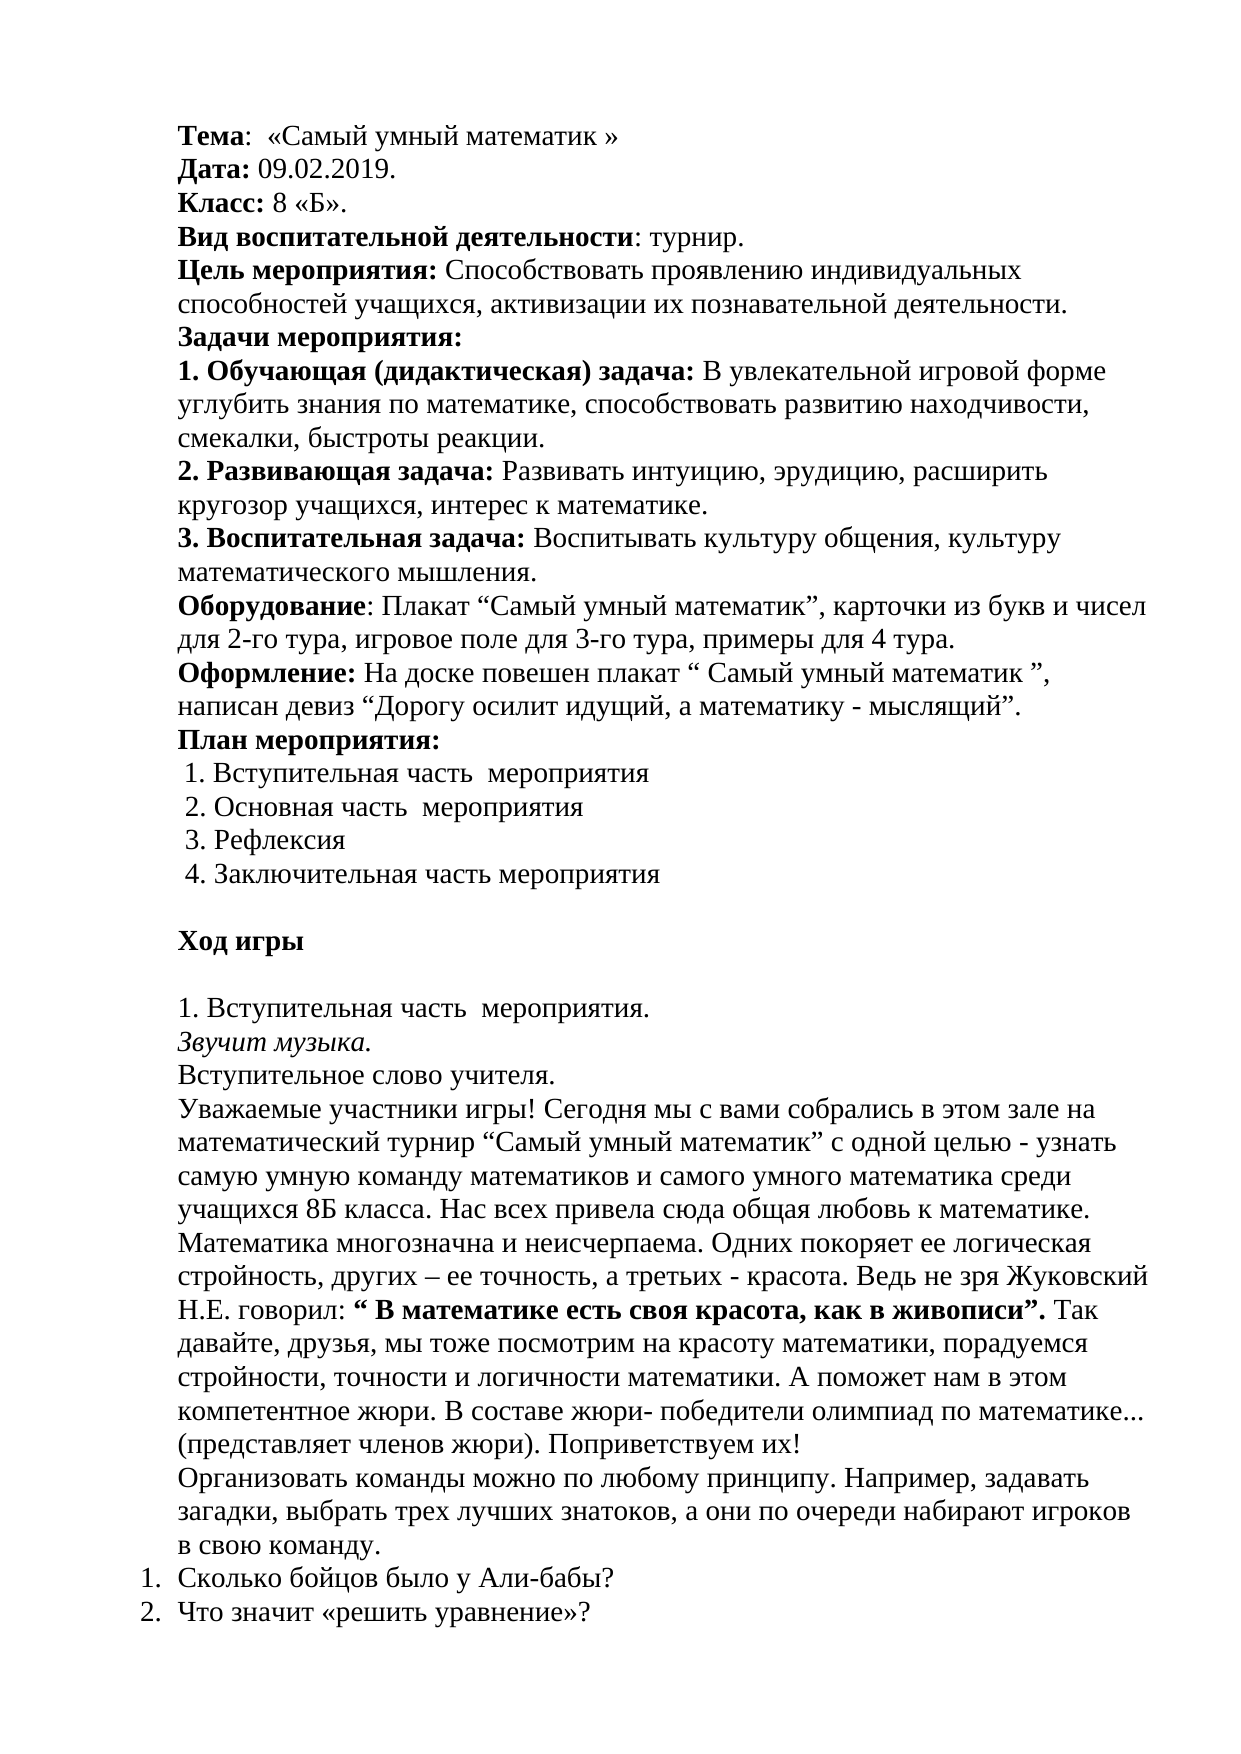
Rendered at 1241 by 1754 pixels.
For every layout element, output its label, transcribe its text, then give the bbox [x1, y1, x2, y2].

text 1. Вступительная часть мероприятия. [177, 990, 1152, 1024]
text 3. Воспитательная задача: Воспитывать культуру общения, культуру математического мышления. [177, 521, 1152, 588]
text Тема: «Самый умный математик » [177, 118, 1152, 152]
text 4. Заключительная часть мероприятия [177, 856, 1152, 889]
text Оборудование: Плакат “Самый умный математик”, карточки из букв и чисел для 2-го тура, игровое поле для 3-го тура, примеры для 4 тура. [177, 588, 1152, 655]
text Ход игры [177, 923, 1152, 957]
text Цель мероприятия: Способствовать проявлению индивидуальных способностей учащихся, активизации их познавательной деятельности. [177, 252, 1152, 319]
text Дата: 09.02.2019. [177, 152, 1152, 185]
text Задачи мероприятия: [177, 319, 1152, 353]
text 3. Рефлексия [177, 822, 1152, 856]
list Сколько бойцов было у Али-бабы? [140, 1560, 1152, 1594]
text Вид воспитательной деятельности: турнир. [177, 219, 1152, 252]
text Уважаемые участники игры! Сегодня мы с вами собрались в этом зале на математический турнир “Самый умный математик” с одной целью - узнать самую умную команду математиков и самого умного математика среди учащихся 8Б класса. Нас всех привела сюда общая любовь к математике. Математика многозначна и неисчерпаема. Одних покоряет ее логическая стройность, других – ее точность, а третьих - красота. Ведь не зря Жуковский Н.Е. говорил: “ В математике есть своя красота, как в живописи”. Так давайте, друзья, мы тоже посмотрим на красоту математики, порадуемся стройности, точности и логичности математики. А поможет нам в этом компетентное жюри. В составе жюри- победители олимпиад по математике... (представляет членов жюри). Поприветствуем их! [177, 1091, 1152, 1460]
text 1. Обучающая (дидактическая) задача: В увлекательной игровой форме углубить знания по математике, способствовать развитию находчивости, смекалки, быстроты реакции. [177, 353, 1152, 453]
text 2. Развивающая задача: Развивать интуицию, эрудицию, расширить кругозор учащихся, интерес к математике. [177, 453, 1152, 521]
list Что значит «решить уравнение»? [140, 1594, 1152, 1627]
text Оформление: На доске повешен плакат “ Самый умный математик ”, написан девиз “Дорогу осилит идущий, а математику - мыслящий”. [177, 655, 1152, 722]
text 2. Основная часть мероприятия [177, 789, 1152, 822]
text Класс: 8 «Б». [177, 185, 1152, 219]
text План мероприятия: [177, 722, 1152, 755]
text Звучит музыка. [177, 1024, 1152, 1057]
text Организовать команды можно по любому принципу. Например, задавать загадки, выбрать трех лучших знатоков, а они по очереди набирают игроков в свою команду. [177, 1460, 1152, 1560]
text 1. Вступительная часть мероприятия [177, 755, 1152, 789]
text Вступительное слово учителя. [177, 1057, 1152, 1091]
